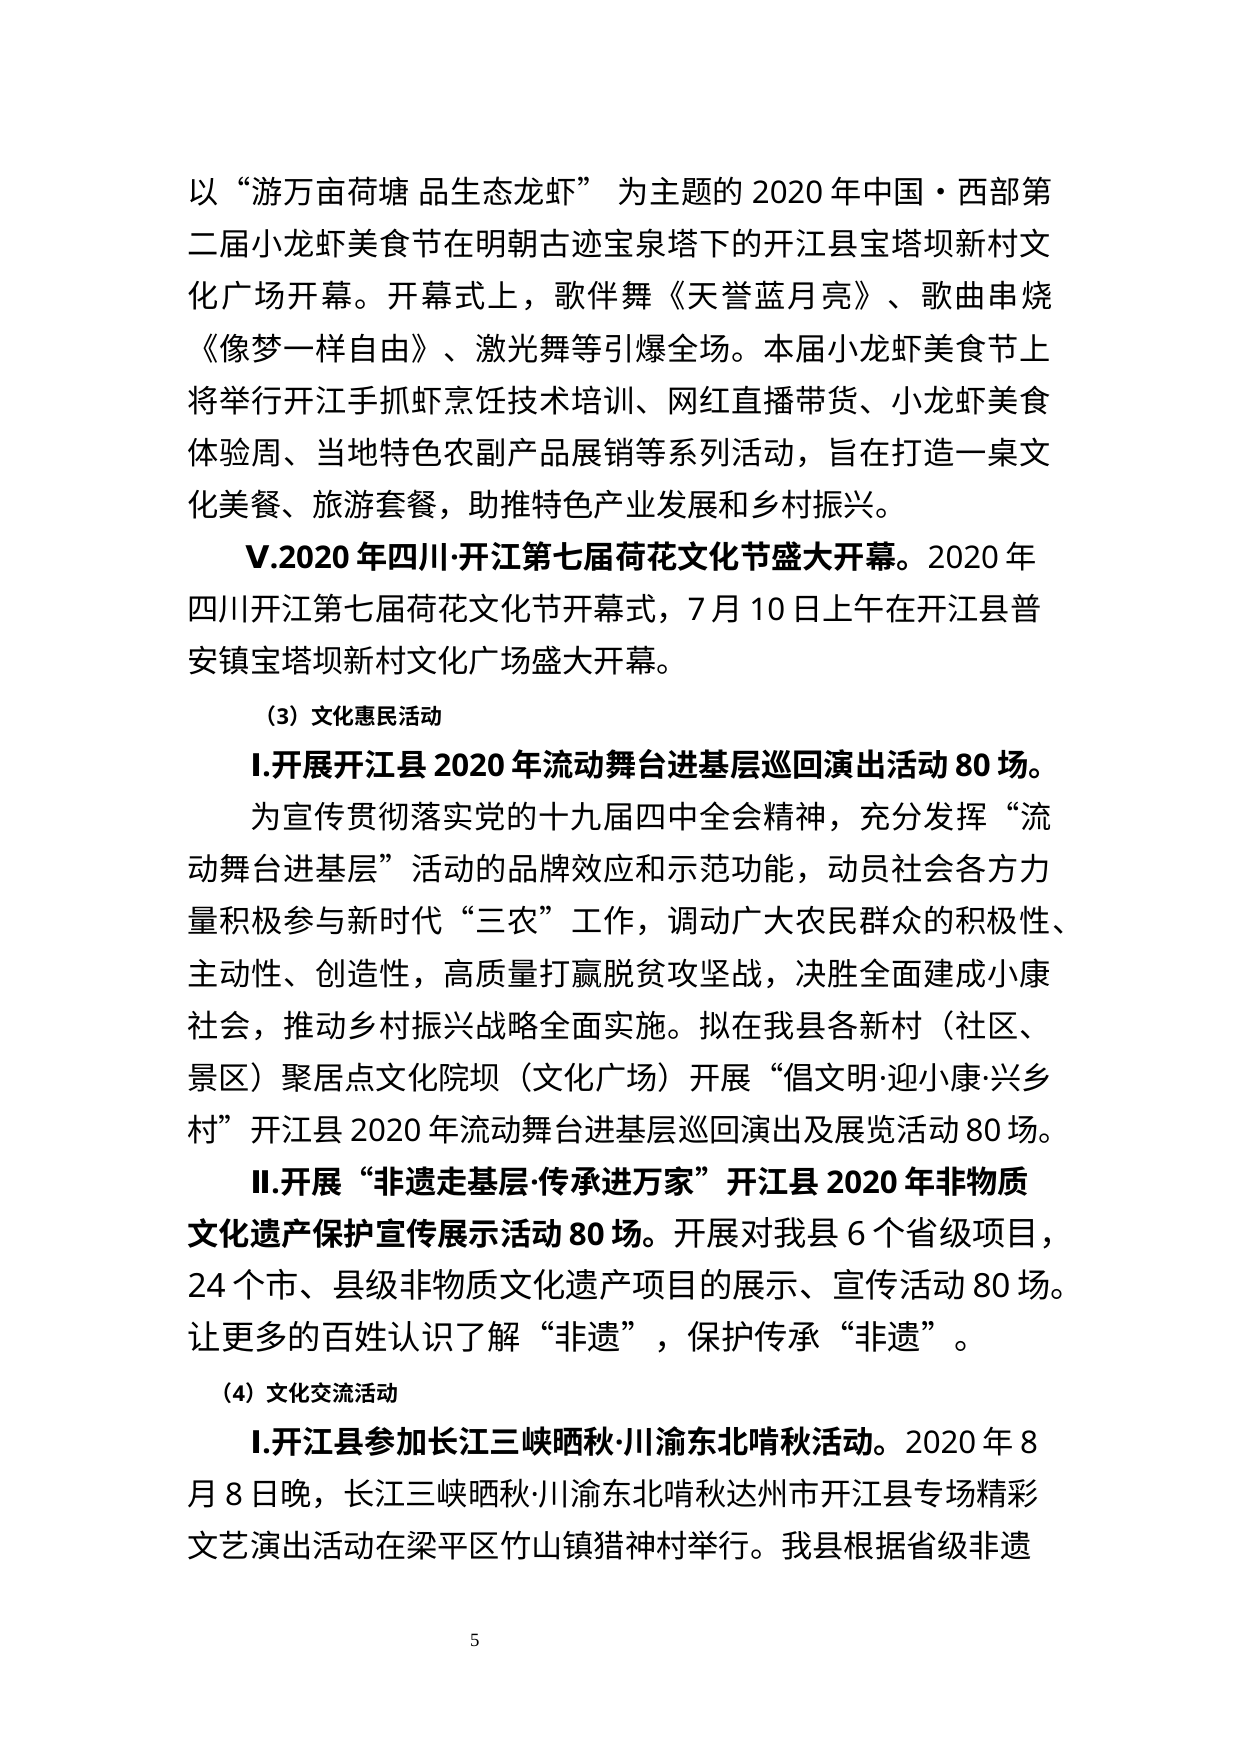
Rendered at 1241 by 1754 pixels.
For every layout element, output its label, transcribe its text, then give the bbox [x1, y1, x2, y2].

text （3）文化惠民活动 [187, 683, 1053, 735]
text Ⅱ.开展“非遗走基层·传承进万家”开江县2020年非物质文化遗产保护宣传展示活动80场。开展对我县6个省级项目，24个市、县级非物质文化遗产项目的展示、宣传活动80场。让更多的百姓认识了解“非遗”，保护传承“非遗”。 [187, 1152, 1053, 1360]
text （4）文化交流活动 [187, 1360, 1053, 1412]
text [187, 1412, 1053, 1568]
text 为宣传贯彻落实党的十九届四中全会精神，充分发挥“流动舞台进基层”活动的品牌效应和示范功能，动员社会各方力量积极参与新时代“三农”工作，调动广大农民群众的积极性、主动性、创造性，高质量打赢脱贫攻坚战，决胜全面建成小康社会，推动乡村振兴战略全面实施。拟在我县各新村（社区、景区）聚居点文化院坝（文化广场）开展“倡文明·迎小康·兴乡村”开江县2020年流动舞台进基层巡回演出及展览活动80场。 [187, 787, 1053, 1152]
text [187, 162, 1053, 527]
text Ⅴ.2020年四川·开江第七届荷花文化节盛大开幕。2020年四川开江第七届荷花文化节开幕式，7月10日上午在开江县普安镇宝塔坝新村文化广场盛大开幕。 [187, 527, 1053, 683]
text Ⅰ.开展开江县2020年流动舞台进基层巡回演出活动80场。 [187, 735, 1053, 787]
